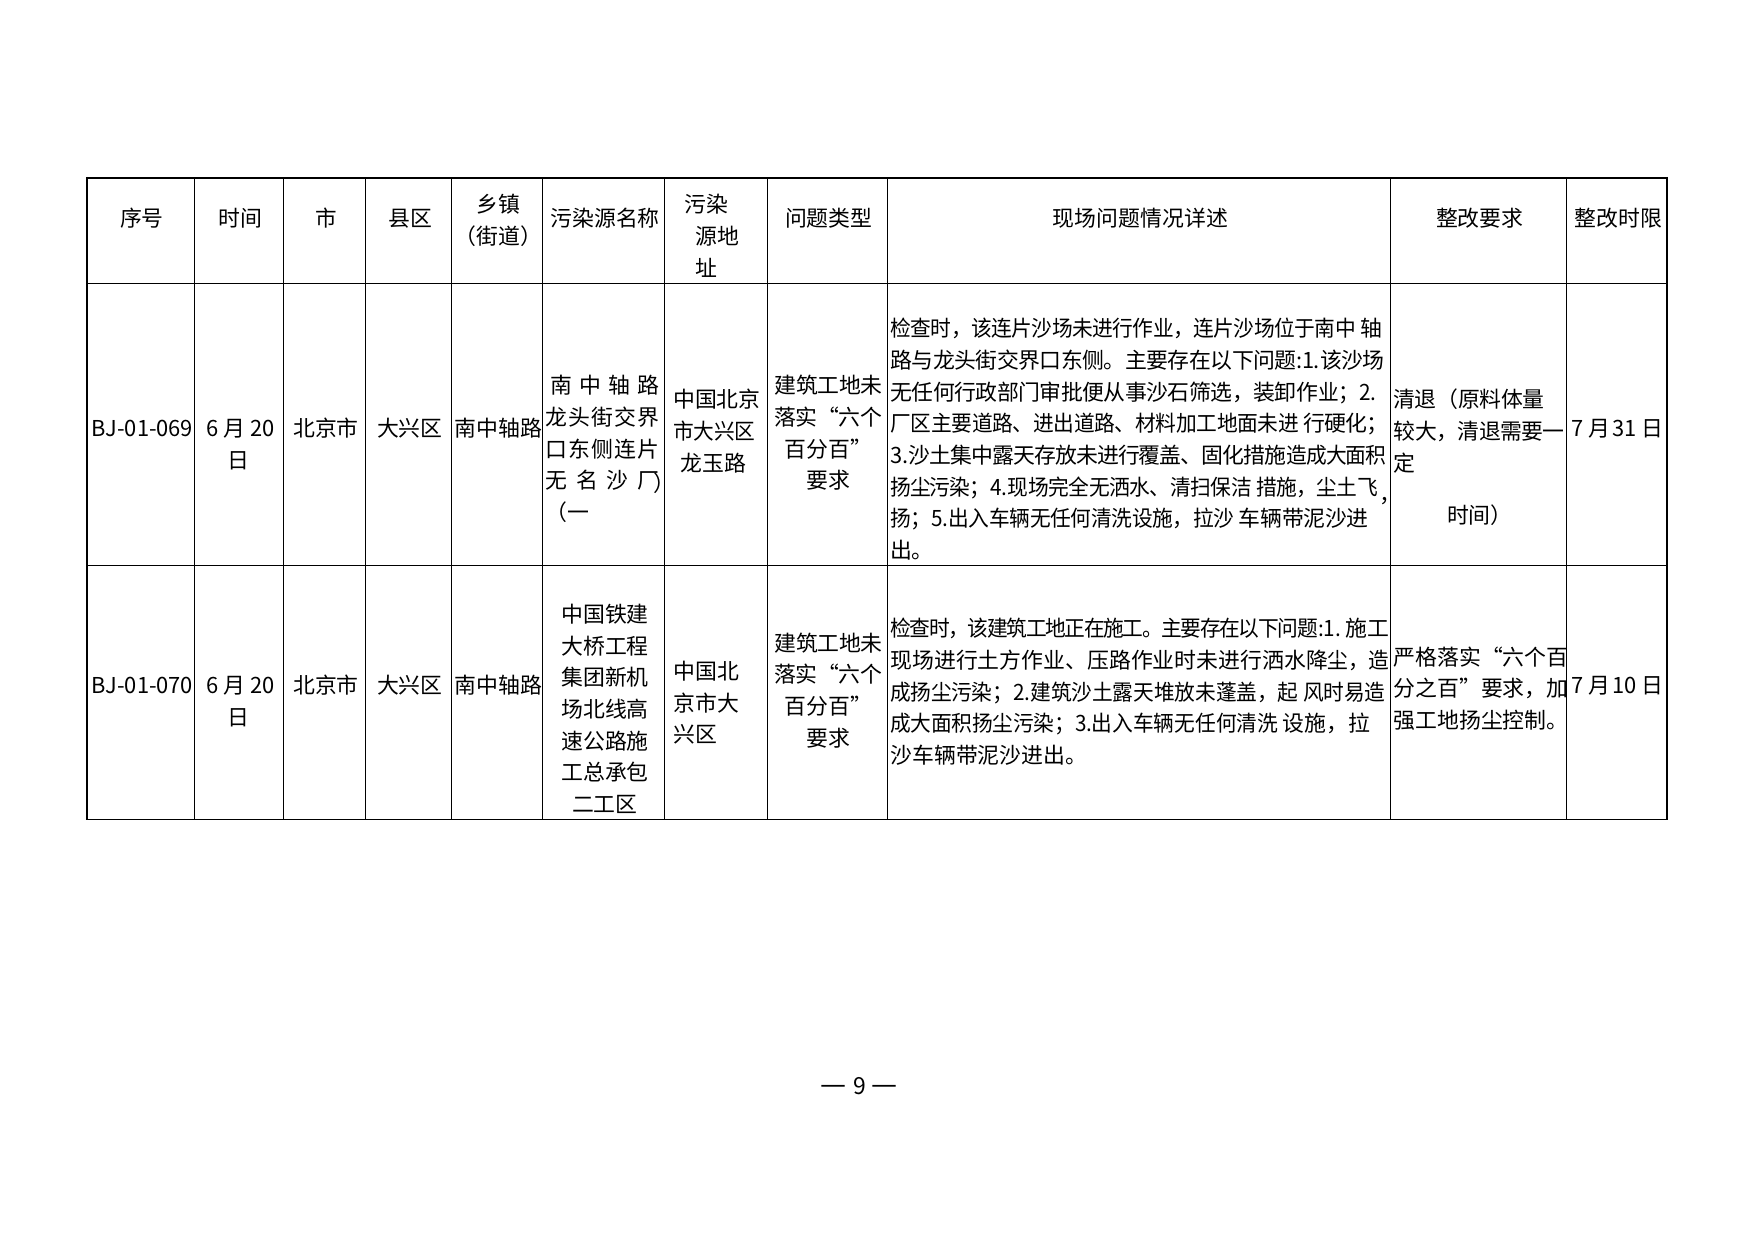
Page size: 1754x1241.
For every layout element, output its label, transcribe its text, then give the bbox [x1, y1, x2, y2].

table_header 时间 [195, 179, 283, 283]
table_header 序号 [88, 179, 194, 283]
table_cell 7 月 10 日 [1567, 566, 1666, 819]
table_header 污染源名称 [543, 179, 664, 283]
table_cell 北京市 [284, 566, 365, 819]
table_header 污染源地址 [665, 179, 767, 283]
table_header 乡镇 （街道） [452, 179, 542, 283]
table_cell BJ-01-070 [88, 566, 194, 819]
table_cell 建筑工地未落实“六个百分百” 要求 [768, 566, 887, 819]
table_cell 检查时，该连片沙场未进行作业，连片沙场位于南中 轴路与龙头街交界口东侧。主要存在以下问题:1.该沙场无任何行政部门审批便从事沙石筛选，装卸作业；2.厂区主要道路、进出道路、材料加工地面未进 行硬化；3.沙土集中露天存放未进行覆盖、固化措施造成大面积扬尘污染；4.现场完全无洒水、清扫保洁 措施，尘土飞扬；5.出入车辆无任何清洗设施，拉沙 车辆带泥沙进出。 [888, 284, 1390, 565]
table_header 问题类型 [768, 179, 887, 283]
table_cell 大兴区 [366, 566, 451, 819]
table_cell 中国北京市大兴区 [665, 566, 767, 819]
table_cell BJ-01-069 [88, 284, 194, 565]
table_header 整改要求 [1391, 179, 1566, 283]
table_cell 中国铁建大桥工程集团新机场北线高速公路施工总承包二工区 [543, 566, 664, 819]
table_cell 北京市 [284, 284, 365, 565]
table_header 县区 [366, 179, 451, 283]
table_cell 清退（原料体量较大，清退需要一定 ， 时间） [1391, 284, 1566, 565]
table_cell 严格落实“六个百分之百”要求，加强工地扬尘控制。 [1391, 566, 1566, 819]
table_cell 中国北京市大兴区 ） 龙玉路 [665, 284, 767, 565]
table_cell 检查时，该建筑工地正在施工。主要存在以下问题:1. 施工现场进行土方作业、压路作业时未进行洒水降尘，造成扬尘污染；2.建筑沙土露天堆放未蓬盖，起 风时易造成大面积扬尘污染；3.出入车辆无任何清洗 设施，拉沙车辆带泥沙进出。 [888, 566, 1390, 819]
table_cell 大兴区 [366, 284, 451, 565]
table_cell 南中轴路龙头街交界口东侧连片无名沙厂（一 [543, 284, 664, 565]
table_header 市 [284, 179, 365, 283]
table_cell 建筑工地未落实“六个百分百” 要求 [768, 284, 887, 565]
table_cell 南中轴路 [452, 284, 542, 565]
table_cell 6 月20 日 [195, 284, 283, 565]
table_header 整改时限 [1567, 179, 1666, 283]
table_cell 7 月 31 日 [1567, 284, 1666, 565]
table_header 现场问题情况详述 [888, 179, 1390, 283]
table_cell 南中轴路 [452, 566, 542, 819]
table_cell 6 月20 日 [195, 566, 283, 819]
